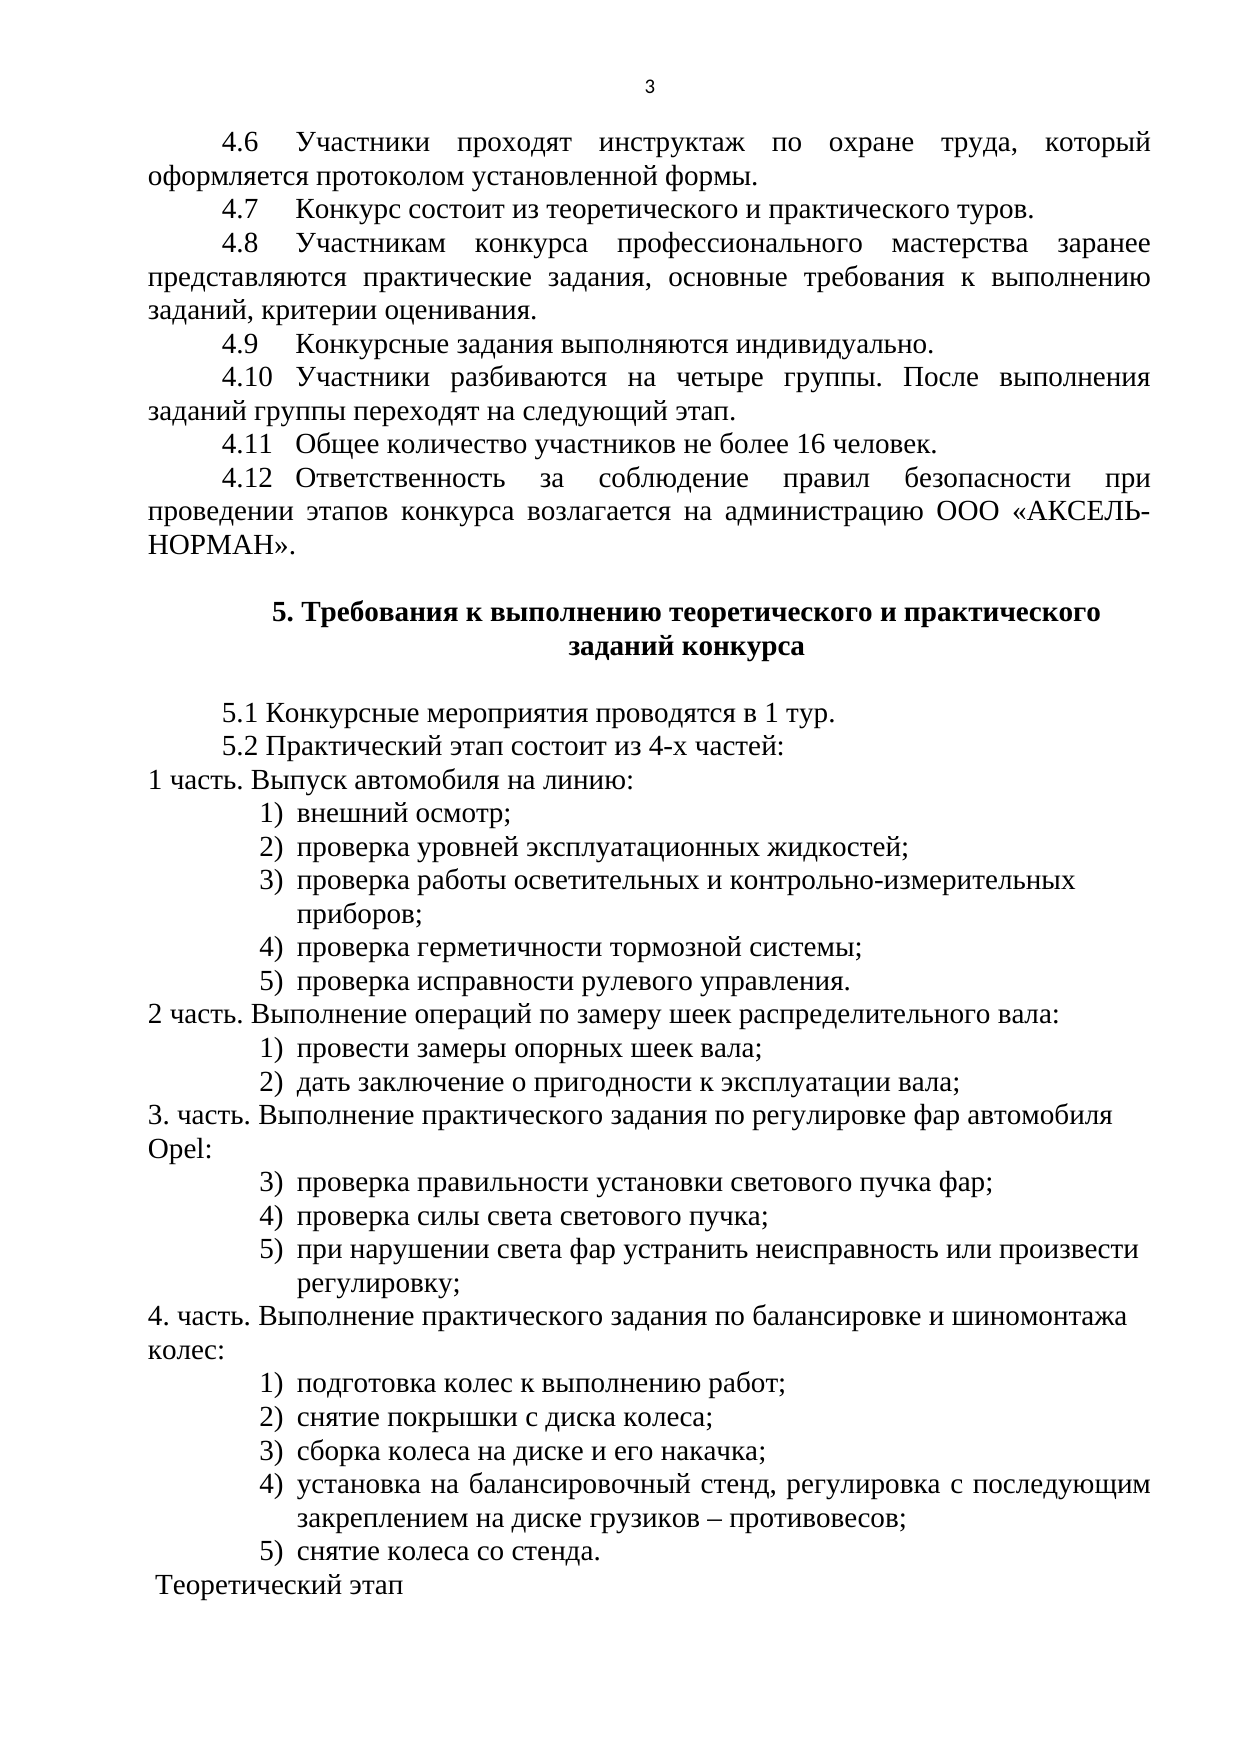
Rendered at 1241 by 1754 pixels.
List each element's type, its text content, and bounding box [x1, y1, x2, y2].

list провести замеры опорных шеек вала; [259, 1030, 1152, 1064]
list Участники проходят инструктаж по охране труда, который оформляется протоколом установленной формы. [148, 124, 1152, 192]
list 5.1 Конкурсные мероприятия проводятся в 1 тур. [148, 695, 1152, 728]
list 5. Требования к выполнению теоретического и практического заданий конкурса [222, 594, 1152, 661]
list установка на балансировочный стенд, регулировка с последующим закреплением на диске грузиков – противовесов; [259, 1466, 1152, 1533]
list проверка исправности рулевого управления. [259, 963, 1152, 997]
list 4. часть. Выполнение практического задания по балансировке и шиномонтажа колес: [148, 1298, 1152, 1366]
list проверка правильности установки светового пучка фар; [259, 1164, 1152, 1198]
list снятие колеса со стенда. [259, 1533, 1152, 1567]
list 5.2 Практический этап состоит из 4-х частей: [222, 728, 1152, 762]
list проверка уровней эксплуатационных жидкостей; [259, 829, 1152, 862]
list проверка силы света светового пучка; [259, 1198, 1152, 1231]
list 1 часть. Выпуск автомобиля на линию: [148, 762, 1152, 795]
list Теоретический этап [148, 1567, 1152, 1600]
list сборка колеса на диске и его накачка; [259, 1433, 1152, 1466]
list проверка работы осветительных и контрольно-измерительных приборов; [259, 862, 1152, 929]
list внешний осмотр; [259, 795, 1152, 829]
list снятие покрышки с диска колеса; [259, 1399, 1152, 1433]
list Конкурсные задания выполняются индивидуально. [148, 326, 1152, 359]
list Общее количество участников не более 16 человек. [148, 426, 1152, 460]
list Участникам конкурса профессионального мастерства заранее представляются практические задания, основные требования к выполнению заданий, критерии оценивания. [148, 225, 1152, 326]
list 2 часть. Выполнение операций по замеру шеек распределительного вала: [148, 997, 1152, 1030]
list Ответственность за соблюдение правил безопасности при проведении этапов конкурса возлагается на администрацию ООО «АКСЕЛЬ-НОРМАН». [148, 460, 1152, 561]
list Участники разбиваются на четыре группы. После выполнения заданий группы переходят на следующий этап. [148, 359, 1152, 426]
list 3. часть. Выполнение практического задания по регулировке фар автомобиля Opel: [148, 1097, 1152, 1164]
list подготовка колес к выполнению работ; [259, 1366, 1152, 1399]
list Конкурс состоит из теоретического и практического туров. [148, 192, 1152, 225]
list при нарушении света фар устранить неисправность или произвести регулировку; [259, 1231, 1152, 1298]
list дать заключение о пригодности к эксплуатации вала; [259, 1064, 1152, 1097]
list проверка герметичности тормозной системы; [259, 929, 1152, 963]
